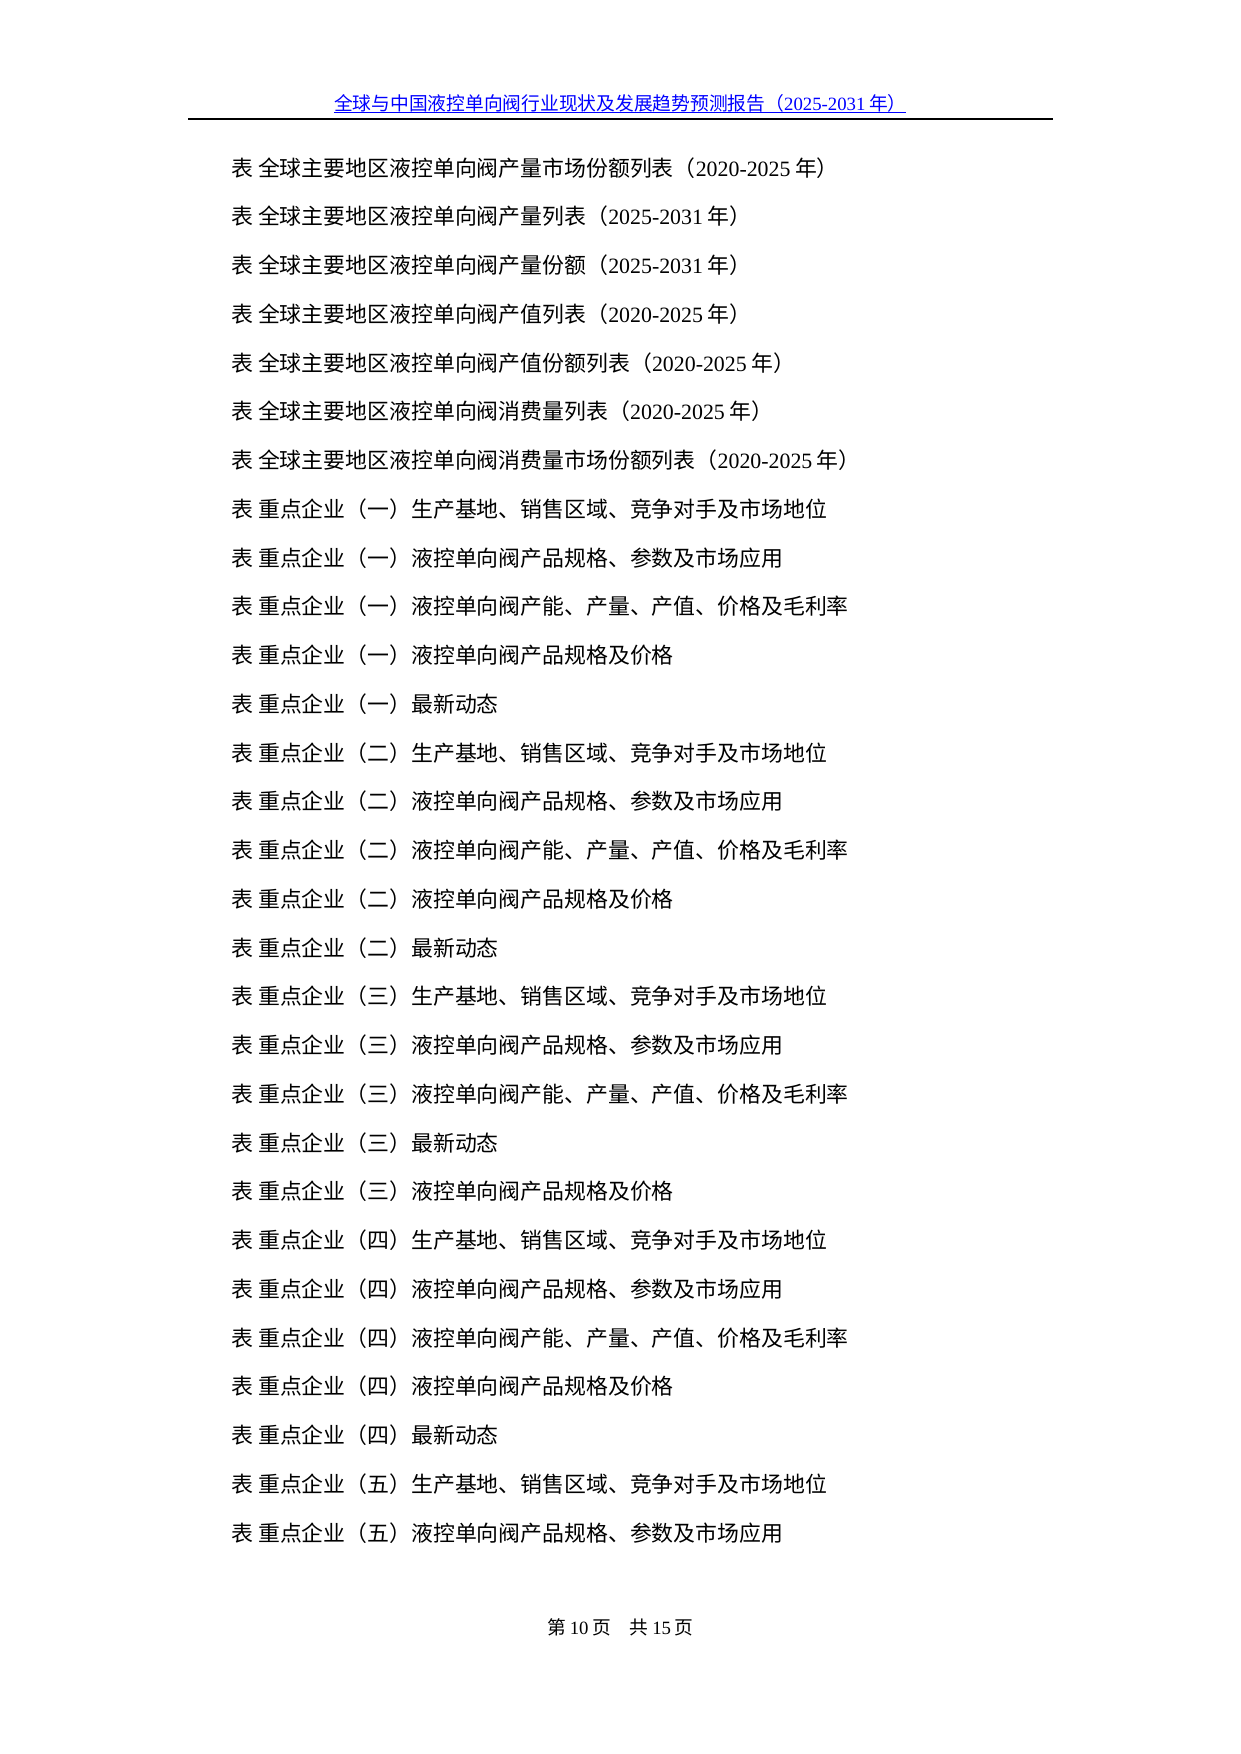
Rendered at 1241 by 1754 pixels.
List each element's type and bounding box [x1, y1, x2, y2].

text [187, 150, 1053, 1548]
